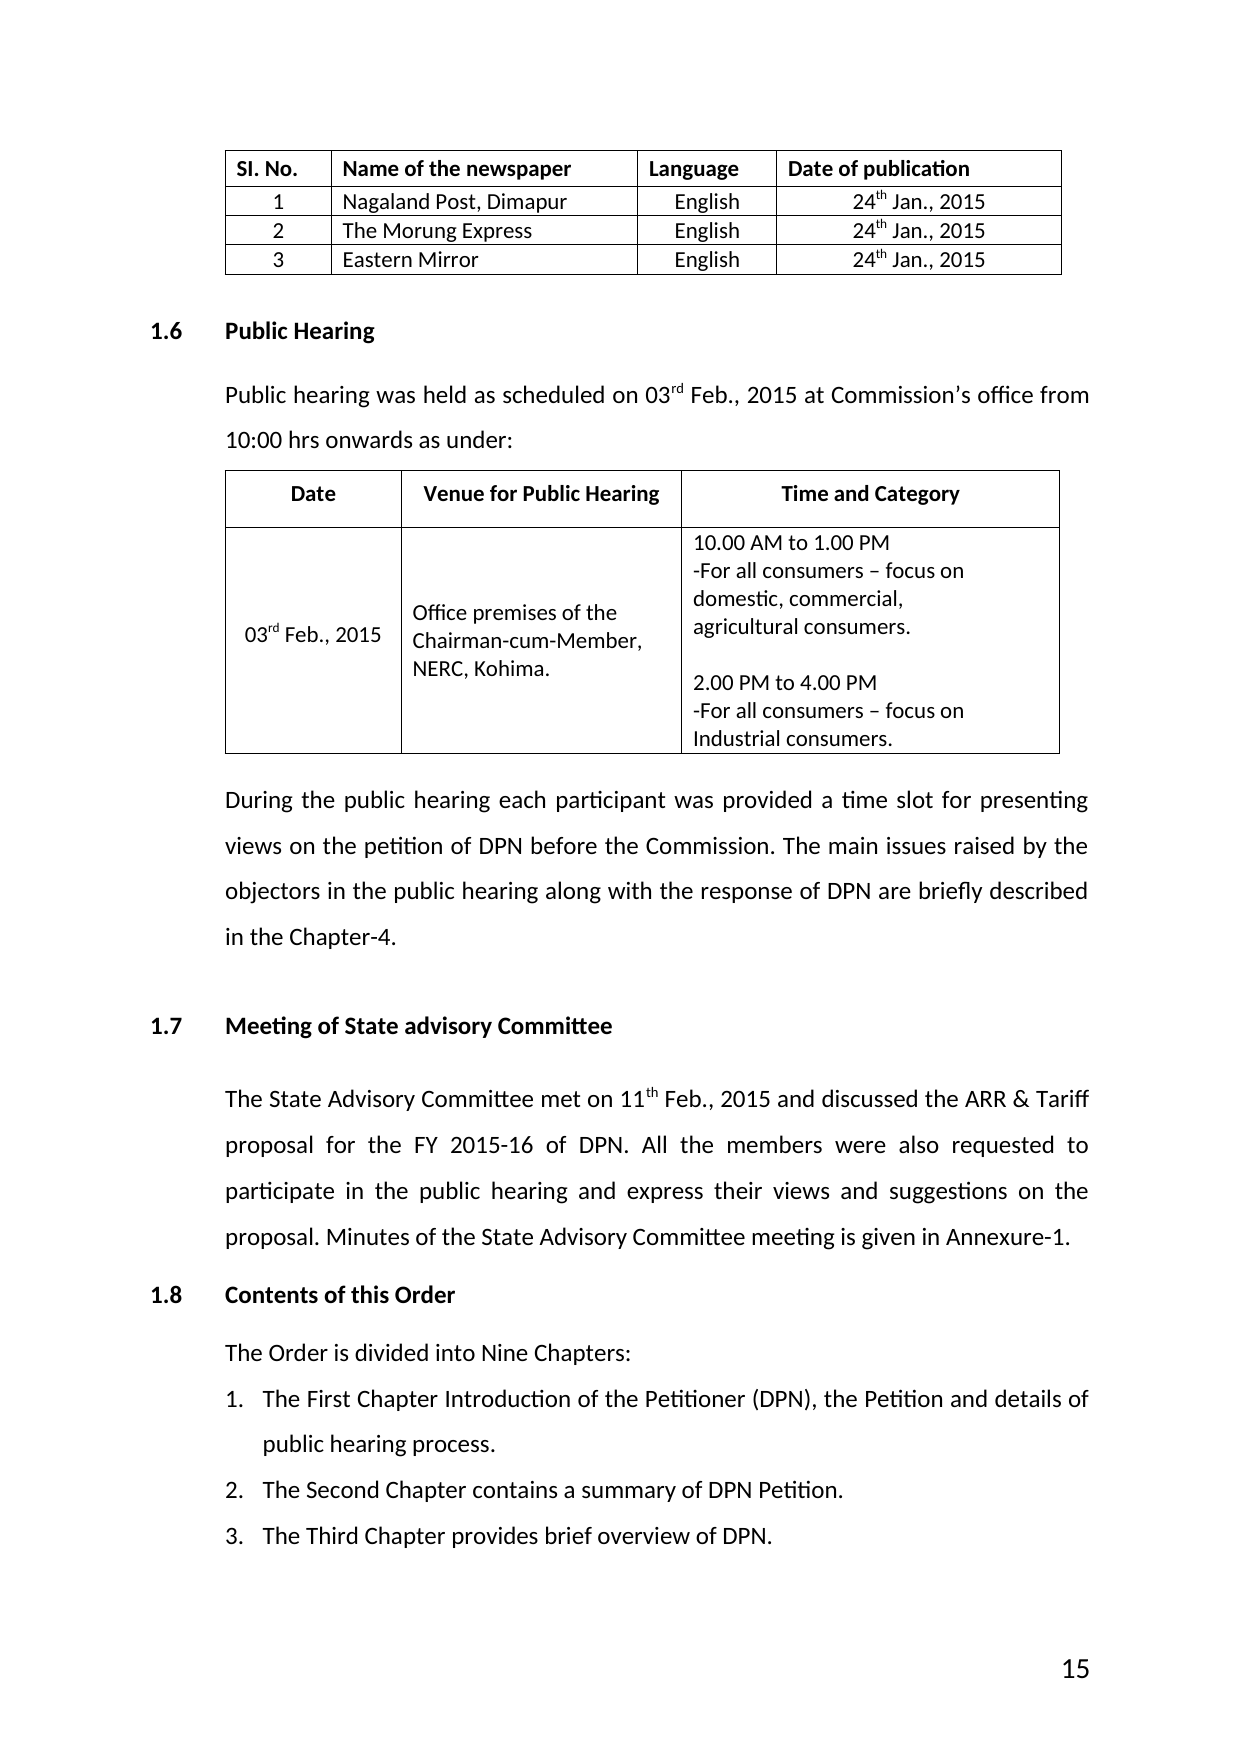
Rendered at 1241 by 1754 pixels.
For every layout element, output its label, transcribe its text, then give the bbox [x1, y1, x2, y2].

list The Second Chapter contains a summary of DPN Petition. [225, 1474, 1090, 1505]
table_cell The Morung Express [332, 216, 637, 244]
table_header Venue for Public Hearing [402, 471, 681, 527]
table_cell 10.00 AM to 1.00 PM -For all consumers – focus on domestic, commercial, agricultural consumers. 2.00 PM to 4.00 PM -For all consumers – focus on Industrial consumers. [682, 528, 1059, 752]
table_cell Eastern Mirror [332, 245, 637, 274]
list The Third Chapter provides brief overview of DPN. [225, 1520, 1090, 1551]
table_cell 24th Jan., 2015 [777, 245, 1061, 274]
table_cell 1 [226, 187, 331, 215]
list The First Chapter Introduction of the Petitioner (DPN), the Petition and details of public hearing process. [225, 1383, 1090, 1459]
table_cell Office premises of the Chairman-cum-Member, NERC, Kohima. [402, 528, 681, 752]
table_header Name of the newspaper [332, 151, 637, 186]
table_header Time and Category [682, 471, 1059, 527]
table_header SI. No. [226, 151, 331, 186]
table_header Date of publication [777, 151, 1061, 186]
table_cell 03rd Feb., 2015 [226, 528, 401, 752]
table_header Language [638, 151, 776, 186]
table_header Date [226, 471, 401, 527]
subtitle Public Hearing [150, 315, 1090, 346]
text The State Advisory Committee met on 11th Feb., 2015 and discussed the ARR & Tariff proposal for the FY 2015-16 of DPN. All the members were also requested to participate in the public hearing and express their views and suggestions on the proposal. Minutes of the State Advisory Committee meeting is given in Annexure-1. [225, 1083, 1090, 1251]
text Public hearing was held as scheduled on 03rd Feb., 2015 at Commission’s office from 10:00 hrs onwards as under: [225, 379, 1090, 455]
table_cell English [638, 187, 776, 215]
table_cell Nagaland Post, Dimapur [332, 187, 637, 215]
table_cell English [638, 216, 776, 244]
table_cell 2 [226, 216, 331, 244]
subtitle Meeting of State advisory Committee [150, 1010, 1090, 1041]
table_cell English [638, 245, 776, 274]
table_cell 24th Jan., 2015 [777, 187, 1061, 215]
text The Order is divided into Nine Chapters: [225, 1337, 1090, 1368]
text During the public hearing each participant was provided a time slot for presenting views on the petition of DPN before the Commission. The main issues raised by the objectors in the public hearing along with the response of DPN are briefly described in the Chapter-4. [225, 784, 1090, 952]
subtitle Contents of this Order [150, 1279, 1090, 1309]
table_cell 24th Jan., 2015 [777, 216, 1061, 244]
table_cell 3 [226, 245, 331, 274]
